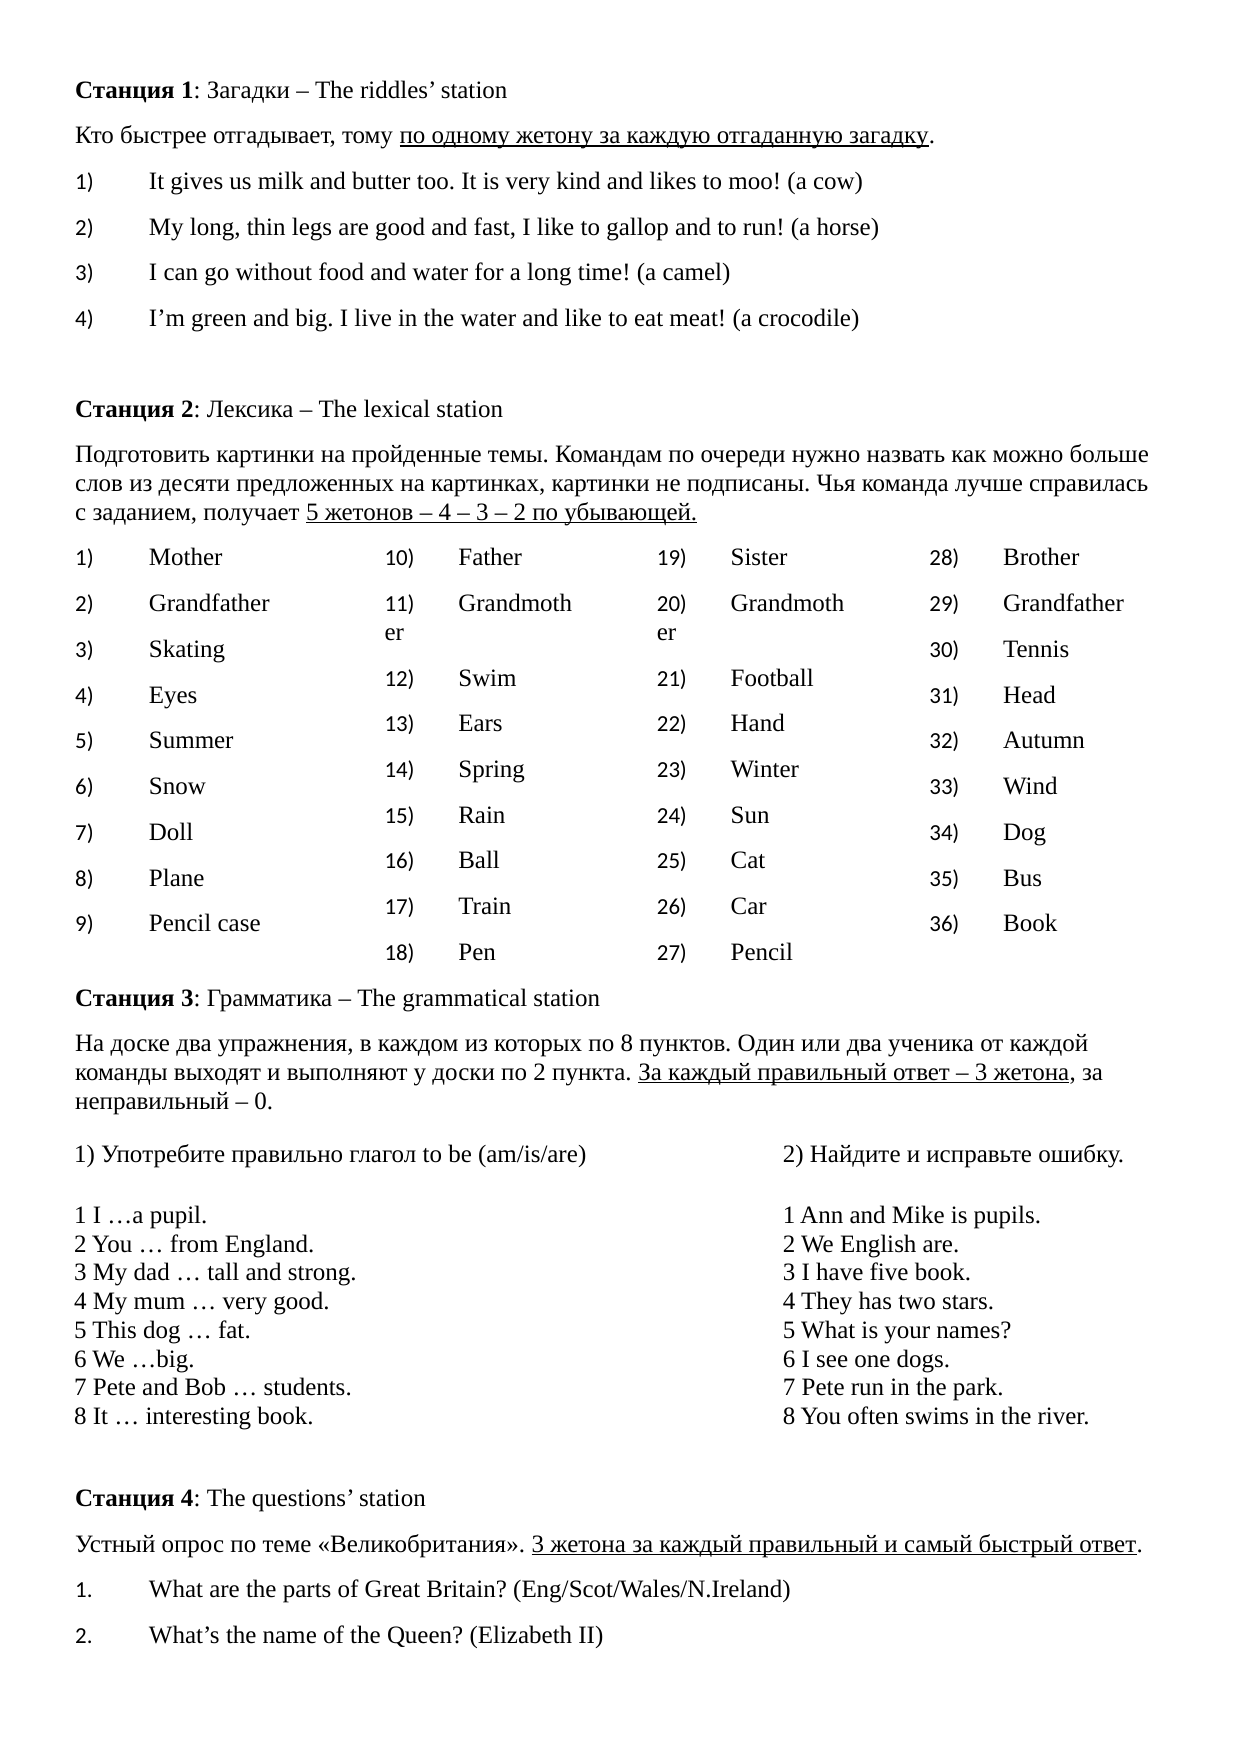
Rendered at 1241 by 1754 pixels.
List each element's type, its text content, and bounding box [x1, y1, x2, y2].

list Cat [657, 846, 855, 875]
list Train [384, 891, 583, 920]
list Doll [75, 817, 311, 846]
text Станция 4: The questions’ station [75, 1483, 1165, 1512]
list Grandfather [75, 588, 311, 617]
list Grandmother [384, 588, 583, 646]
list Football [657, 663, 855, 692]
list Spring [384, 754, 583, 783]
list Eyes [75, 680, 311, 709]
list Ears [384, 708, 583, 737]
list Sun [657, 800, 855, 829]
list Wind [929, 771, 1165, 800]
list Snow [75, 771, 311, 800]
list Plane [75, 863, 311, 892]
list Pen [384, 937, 583, 966]
list Autumn [929, 725, 1165, 754]
text Подготовить картинки на пройденные темы. Командам по очереди нужно назвать как можно больше слов из десяти предложенных на картинках, картинки не подписаны. Чья команда лучше справилась с заданием, получает 5 жетонов – 4 – 3 – 2 по убывающей. [75, 439, 1165, 526]
text Станция 2: Лексика – The lexical station [75, 394, 1165, 423]
list It gives us milk and butter too. It is very kind and likes to moo! (a cow) [75, 166, 1165, 195]
text Станция 1: Загадки – The riddles’ station [75, 75, 1165, 104]
list Sister [657, 542, 855, 572]
list Grandfather [929, 588, 1165, 617]
list Hand [657, 708, 855, 737]
table_header 1) Употребите правильно глагол to be (am/is/are) [66, 1131, 775, 1192]
text Устный опрос по теме «Великобритания». 3 жетона за каждый правильный и самый быстрый ответ. [75, 1529, 1165, 1557]
list Ball [384, 846, 583, 875]
list What’s the name of the Queen? (Elizabeth II) [75, 1620, 1165, 1649]
list Tennis [929, 634, 1165, 663]
list Head [929, 680, 1165, 709]
list I can go without food and water for a long time! (a camel) [75, 257, 1165, 286]
text Станция 3: Грамматика – The grammatical station [75, 983, 1165, 1012]
list Pencil [657, 937, 855, 966]
table_cell 1 Ann and Mike is pupils. 2 We English are. 3 I have five book. 4 They has two stars. 5 What is your names? 6 I see one dogs. 7 Pete run in the park. 8 You often swims in the river. [775, 1192, 1144, 1438]
table_header 2) Найдите и исправьте ошибку. [775, 1131, 1144, 1192]
list Book [929, 908, 1165, 937]
list Dog [929, 817, 1165, 846]
list Grandmother [657, 588, 855, 646]
list Bus [929, 863, 1165, 892]
list Rain [384, 800, 583, 829]
table_cell 1 I …a pupil. 2 You … from England. 3 My dad … tall and strong. 4 My mum … very good. 5 This dog … fat. 6 We …big. 7 Pete and Bob … students. 8 It … interesting book. [66, 1192, 775, 1438]
list Swim [384, 663, 583, 692]
list Car [657, 891, 855, 920]
list What are the parts of Great Britain? (Eng/Scot/Wales/N.Ireland) [75, 1574, 1165, 1603]
list My long, thin legs are good and fast, I like to gallop and to run! (a horse) [75, 212, 1165, 241]
list Pencil case [75, 908, 311, 937]
list Summer [75, 725, 311, 754]
list Winter [657, 754, 855, 783]
list Mother [75, 542, 311, 572]
text На доске два упражнения, в каждом из которых по 8 пунктов. Один или два ученика от каждой команды выходят и выполняют у доски по 2 пункта. За каждый правильный ответ – 3 жетона, за неправильный – 0. [75, 1028, 1165, 1114]
text Кто быстрее отгадывает, тому по одному жетону за каждую отгаданную загадку. [75, 120, 1165, 149]
list Brother [929, 542, 1165, 572]
list Father [384, 542, 583, 572]
list Skating [75, 634, 311, 663]
list I’m green and big. I live in the water and like to eat meat! (a crocodile) [75, 303, 1165, 332]
